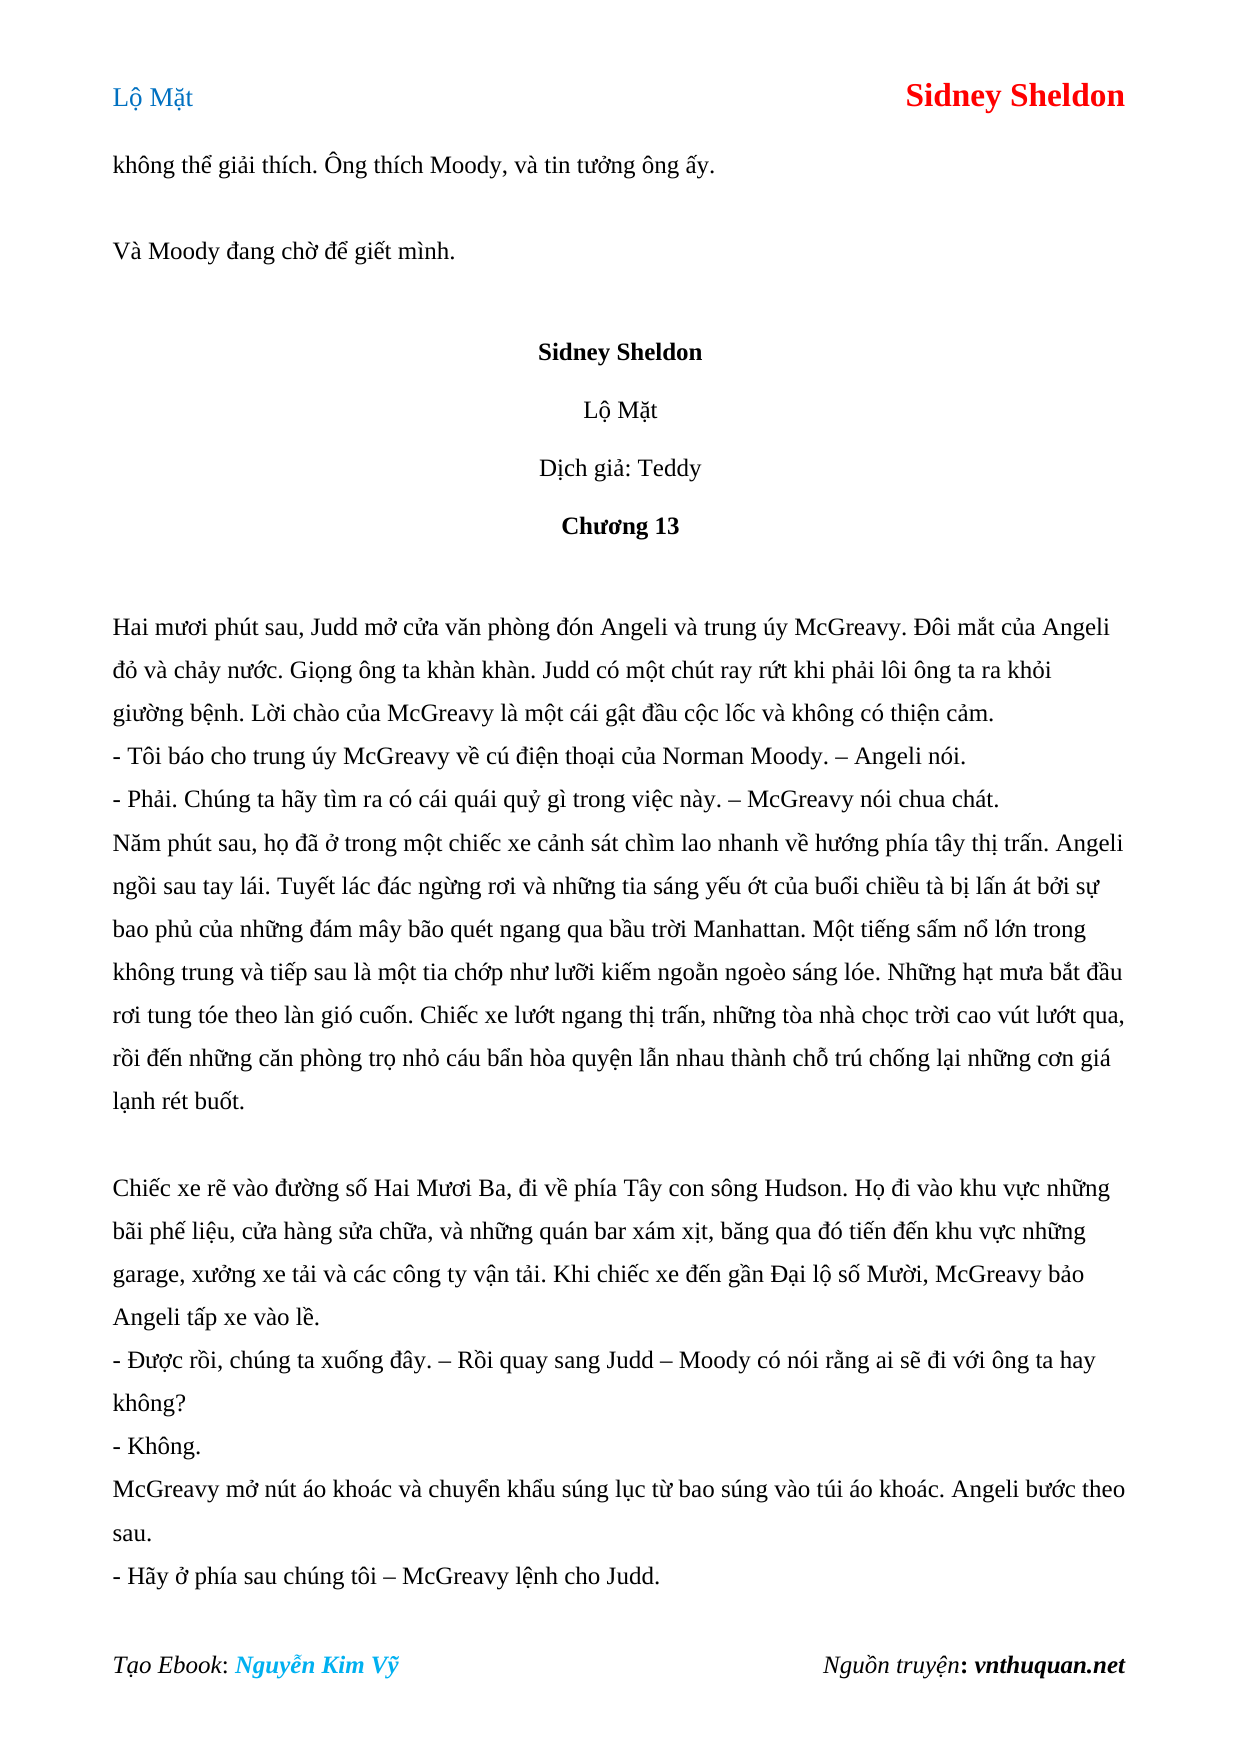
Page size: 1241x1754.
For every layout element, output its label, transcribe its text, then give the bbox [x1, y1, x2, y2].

text Chương 13 [112, 511, 1128, 540]
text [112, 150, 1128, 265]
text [112, 569, 1128, 1589]
text Sidney Sheldon [112, 337, 1128, 366]
text Dịch giả: Teddy [112, 453, 1128, 482]
text Lộ Mặt [112, 395, 1128, 424]
